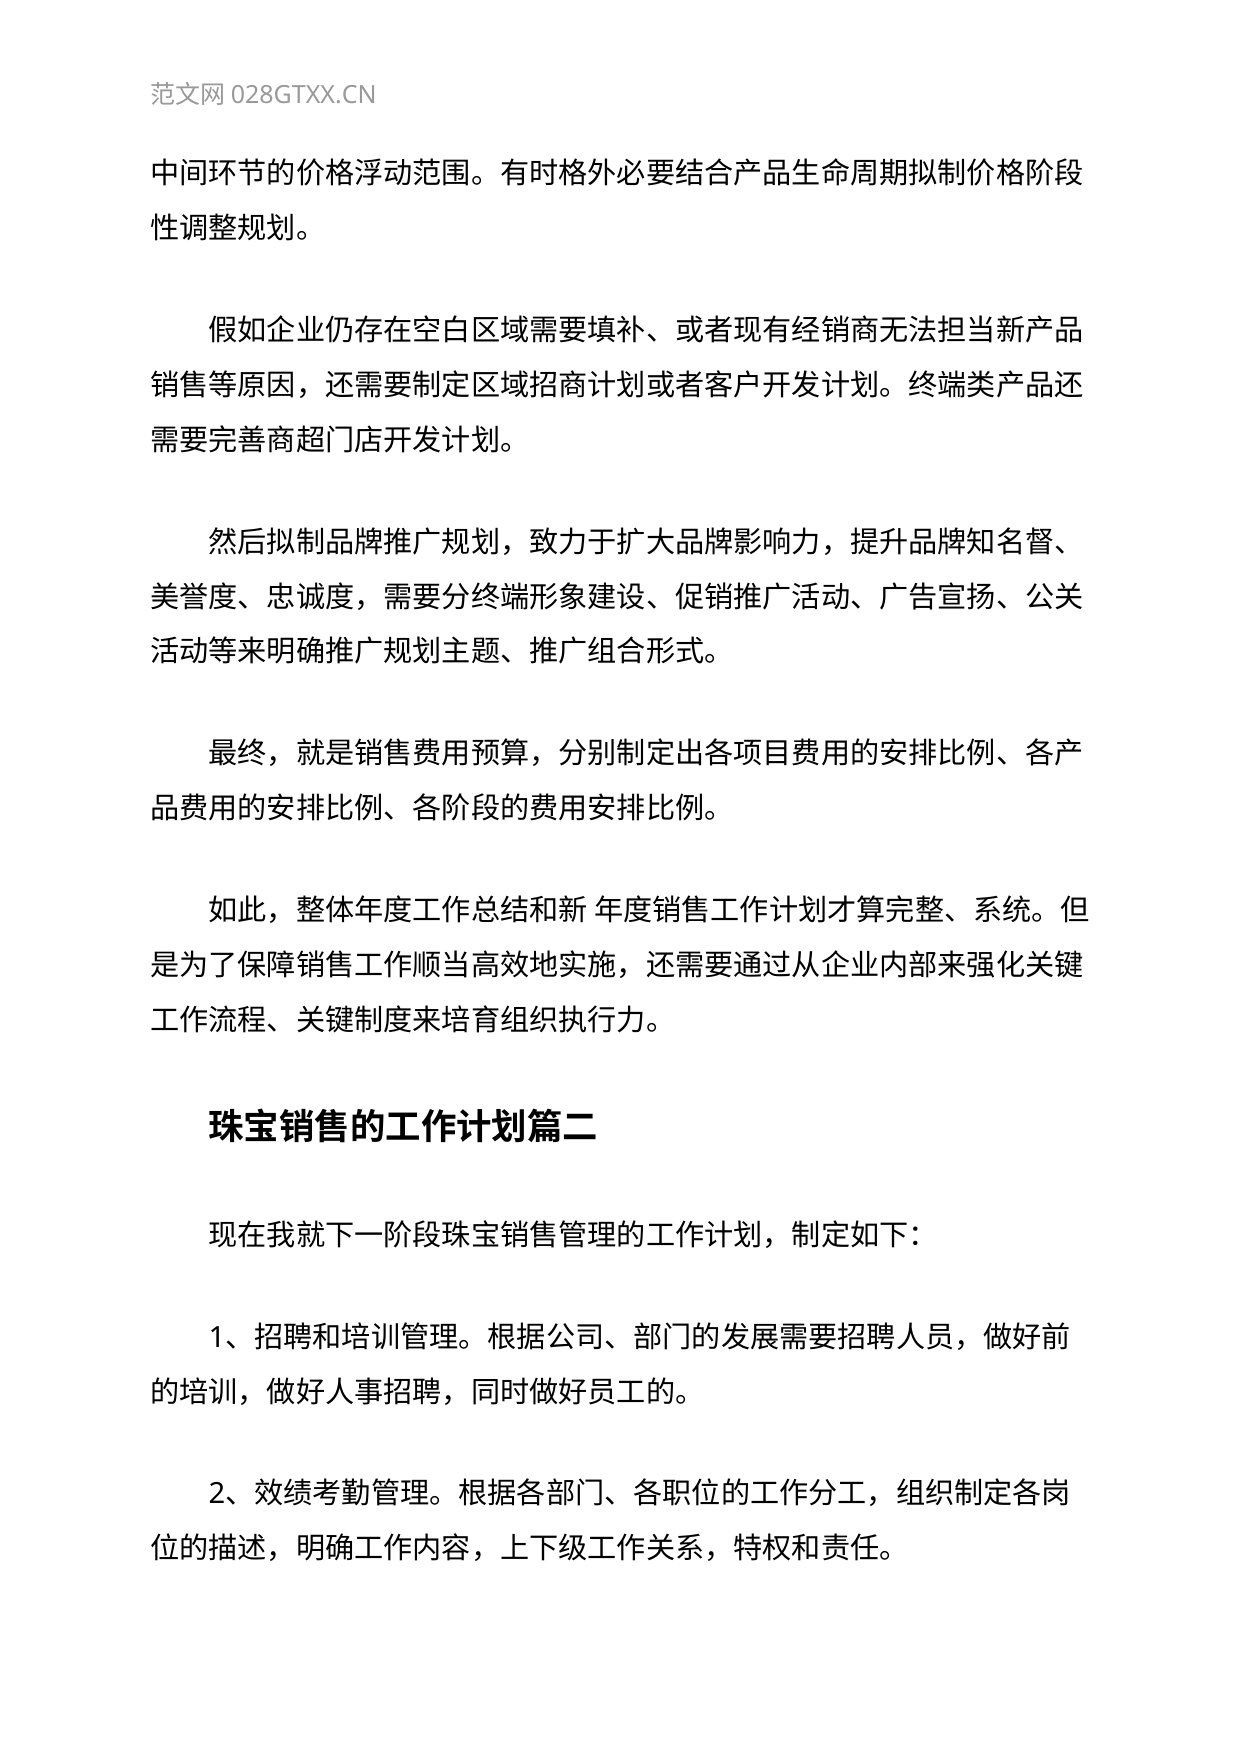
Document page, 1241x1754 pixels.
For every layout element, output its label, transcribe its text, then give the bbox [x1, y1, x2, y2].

text 最终，就是销售费用预算，分别制定出各项目费用的安排比例、各产品费用的安排比例、各阶段的费用安排比例。 [150, 730, 1090, 827]
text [150, 150, 1090, 247]
text 现在我就下一阶段珠宝销售管理的工作计划，制定如下： [150, 1211, 1090, 1254]
text 假如企业仍存在空白区域需要填补、或者现有经销商无法担当新产品销售等原因，还需要制定区域招商计划或者客户开发计划。终端类产品还需要完善商超门店开发计划。 [150, 307, 1090, 459]
text 如此，整体年度工作总结和新 年度销售工作计划才算完整、系统。但是为了保障销售工作顺当高效地实施，还需要通过从企业内部来强化关键工作流程、关键制度来培育组织执行力。 [150, 886, 1090, 1038]
text 珠宝销售的工作计划篇二 [150, 1098, 1090, 1149]
text 1、招聘和培训管理。根据公司、部门的发展需要招聘人员，做好前的培训，做好人事招聘，同时做好员工的。 [150, 1313, 1090, 1411]
text 然后拟制品牌推广规划，致力于扩大品牌影响力，提升品牌知名督、美誉度、忠诚度，需要分终端形象建设、促销推广活动、广告宣扬、公关活动等来明确推广规划主题、推广组合形式。 [150, 518, 1090, 670]
text 2、效绩考勤管理。根据各部门、各职位的工作分工，组织制定各岗位的描述，明确工作内容，上下级工作关系，特权和责任。 [150, 1470, 1090, 1567]
